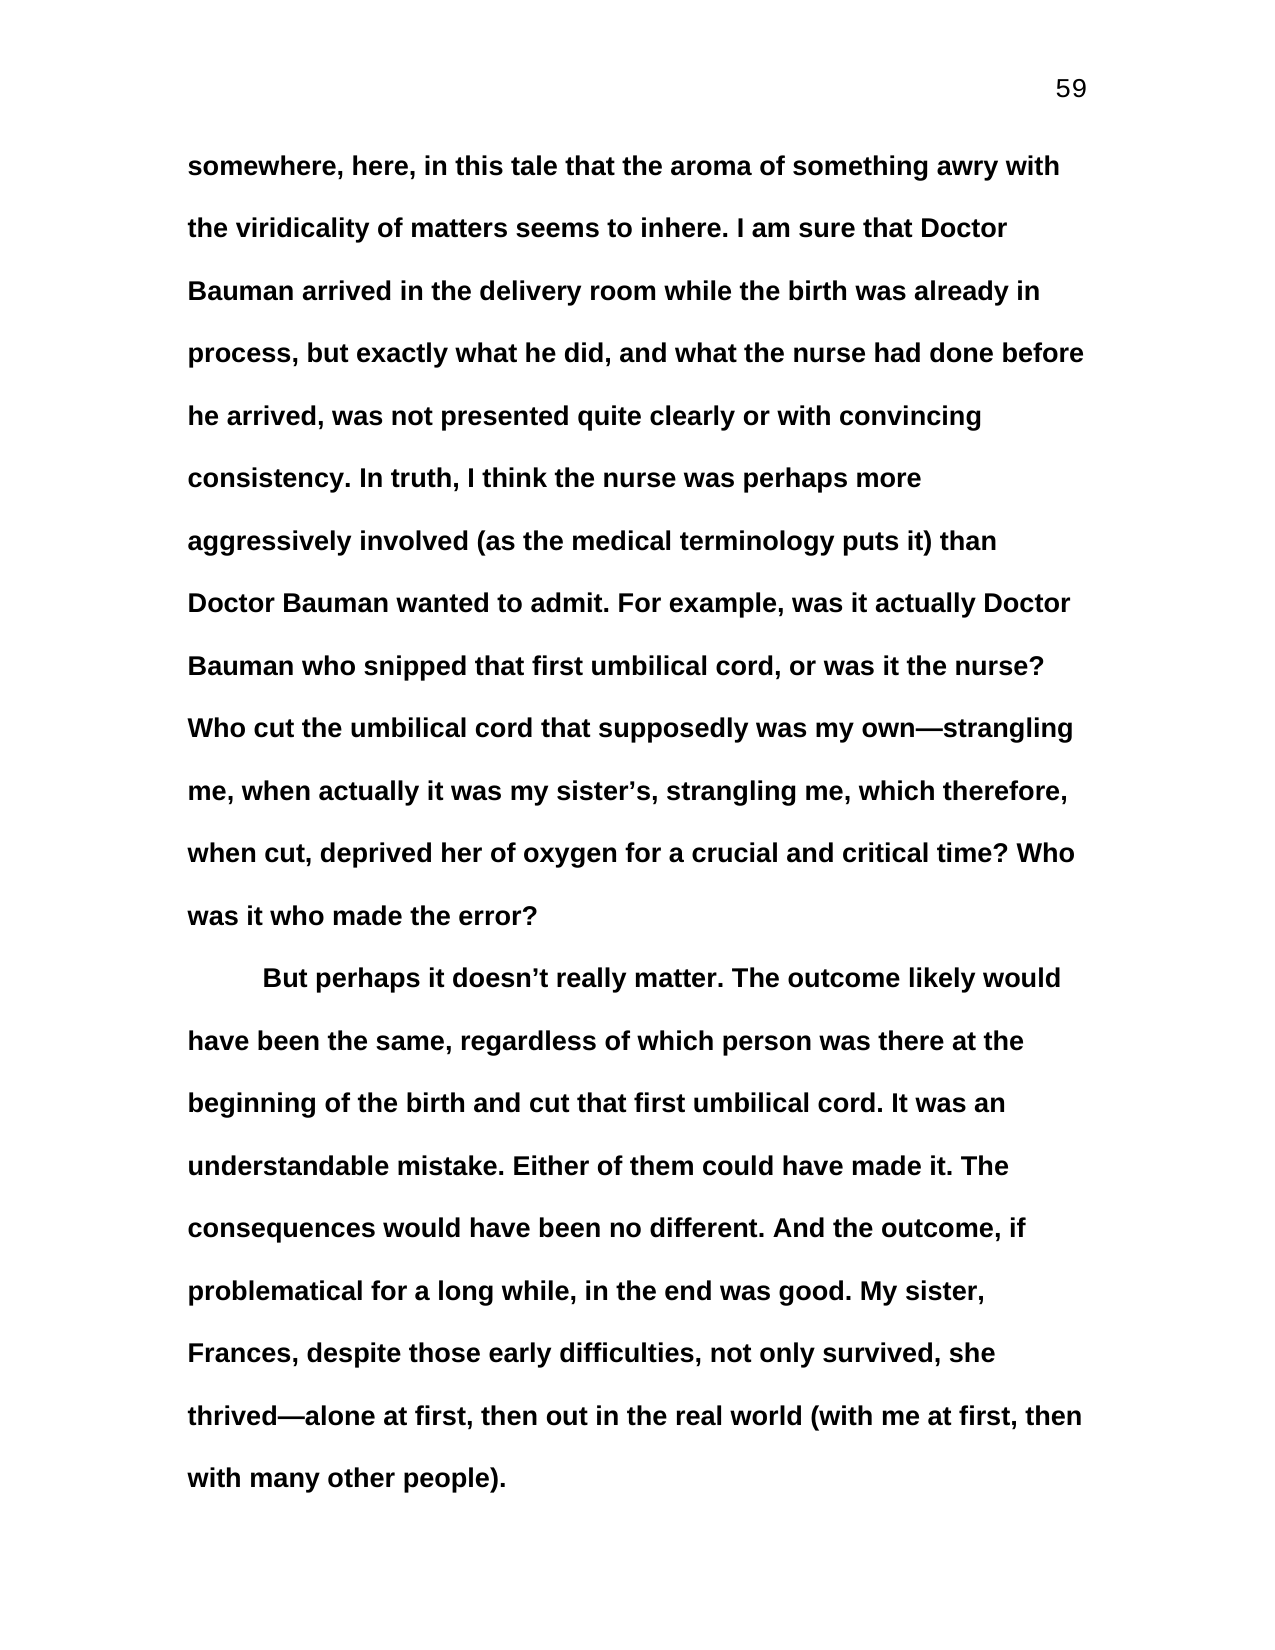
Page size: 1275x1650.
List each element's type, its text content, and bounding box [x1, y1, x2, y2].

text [187, 150, 1087, 931]
text But perhaps it doesn’t really matter. The outcome likely would have been the same, regardless of which person was there at the beginning of the birth and cut that first umbilical cord. It was an understandable mistake. Either of them could have made it. The consequences would have been no different. And the outcome, if problematical for a long while, in the end was good. My sister, Frances, despite those early difficulties, not only survived, she thrived—alone at first, then out in the real world (with me at first, then with many other people). [187, 962, 1087, 1494]
